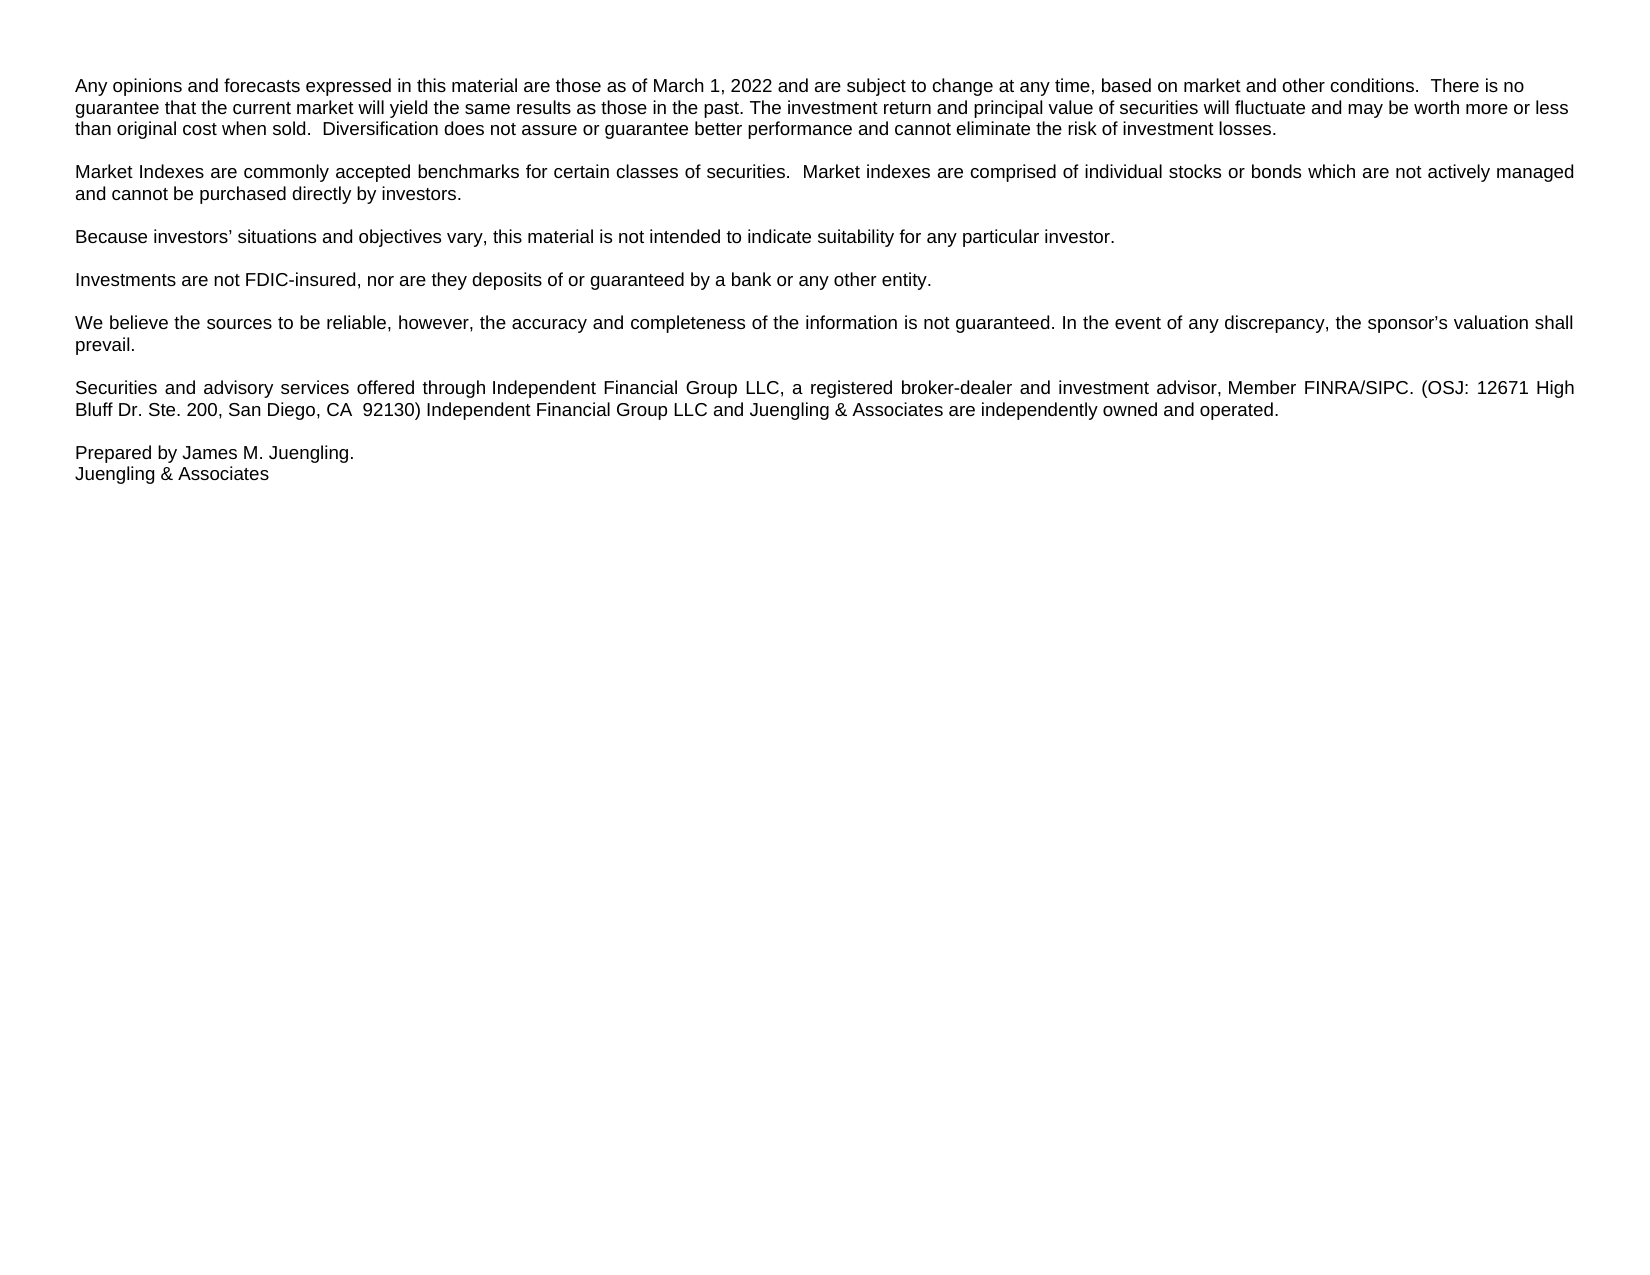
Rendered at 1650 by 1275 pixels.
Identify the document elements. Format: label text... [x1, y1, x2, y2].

text Juengling & Associates [75, 463, 1575, 485]
text We believe the sources to be reliable, however, the accuracy and completeness of the information is not guaranteed. In the event of any discrepancy, the sponsor’s valuation shall prevail. [75, 312, 1575, 355]
text Any opinions and forecasts expressed in this material are those as of March 1, 2022 and are subject to change at any time, based on market and other conditions. There is no guarantee that the current market will yield the same results as those in the past. The investment return and principal value of securities will fluctuate and may be worth more or less than original cost when sold. Diversification does not assure or guarantee better performance and cannot eliminate the risk of investment losses. [75, 75, 1575, 140]
text Because investors’ situations and objectives vary, this material is not intended to indicate suitability for any particular investor. [75, 226, 1575, 247]
text Investments are not FDIC-insured, nor are they deposits of or guaranteed by a bank or any other entity. [75, 269, 1575, 291]
text Securities and advisory services offered through Independent Financial Group LLC, a registered broker-dealer and investment advisor, Member FINRA/SIPC. (OSJ: 12671 High Bluff Dr. Ste. 200, San Diego, CA 92130) Independent Financial Group LLC and Juengling & Associates are independently owned and operated. [75, 377, 1575, 420]
text Prepared by James M. Juengling. [75, 442, 1575, 463]
text Market Indexes are commonly accepted benchmarks for certain classes of securities. Market indexes are comprised of individual stocks or bonds which are not actively managed and cannot be purchased directly by investors. [75, 161, 1575, 204]
